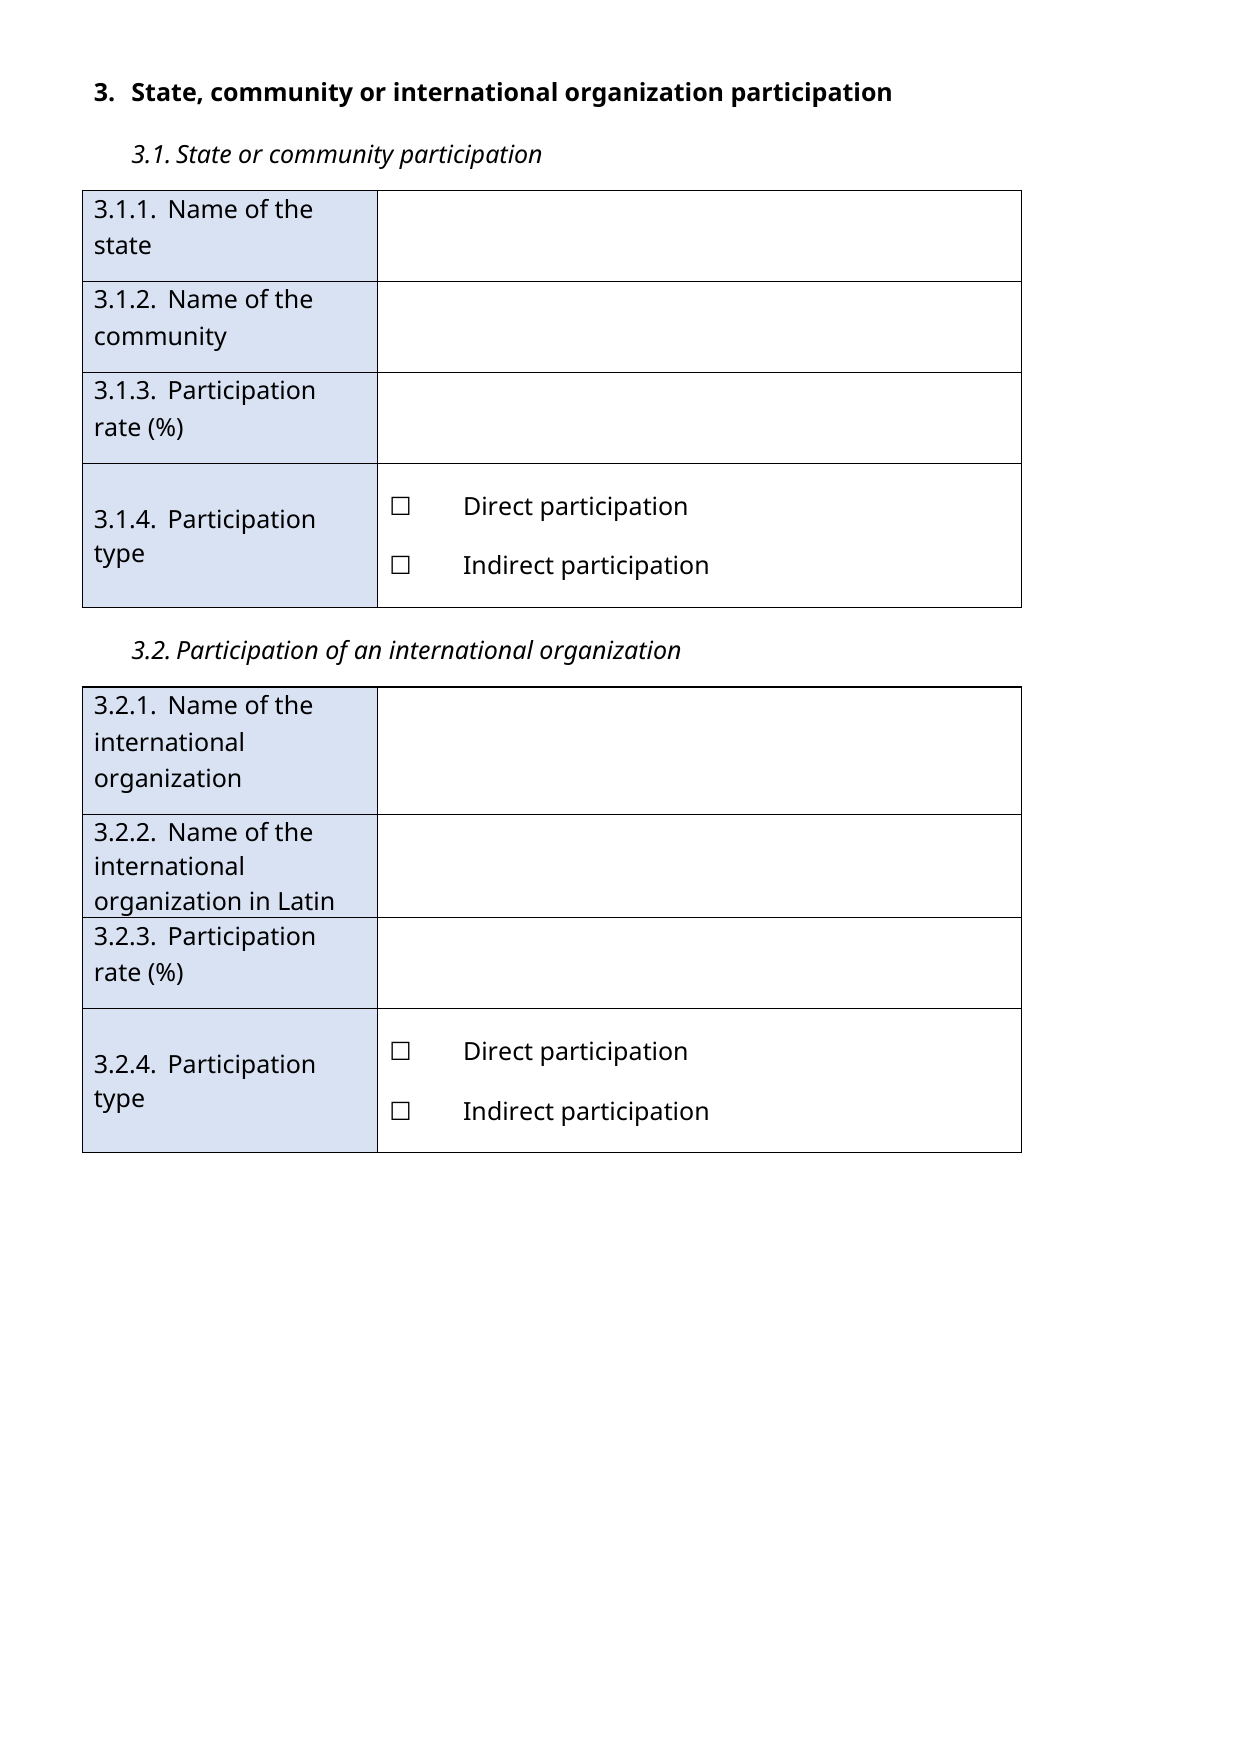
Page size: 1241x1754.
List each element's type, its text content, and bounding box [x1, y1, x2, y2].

table_cell Name of the community [83, 282, 377, 372]
table_cell Participation type [83, 1009, 377, 1152]
table_cell Direct participation Indirect participation [378, 1009, 1021, 1152]
list State or community participation [131, 137, 1171, 171]
table_cell Participation type [83, 464, 377, 607]
table_header Name of the international organization [83, 688, 377, 814]
table_cell [378, 815, 1021, 917]
table_cell Name of the international organization in Latin [83, 815, 377, 917]
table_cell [378, 464, 1021, 607]
table_cell Participation rate (%) [83, 373, 377, 463]
list Participation of an international organization [131, 633, 1171, 667]
table_cell [378, 282, 1021, 372]
table_header Name of the state [83, 191, 377, 281]
table_cell [378, 918, 1021, 1008]
table_cell Participation rate (%) [83, 918, 377, 1008]
table_header [378, 688, 1021, 814]
list State, community or international organization participation [94, 75, 1171, 109]
table_cell [378, 373, 1021, 463]
table_header [378, 191, 1021, 281]
